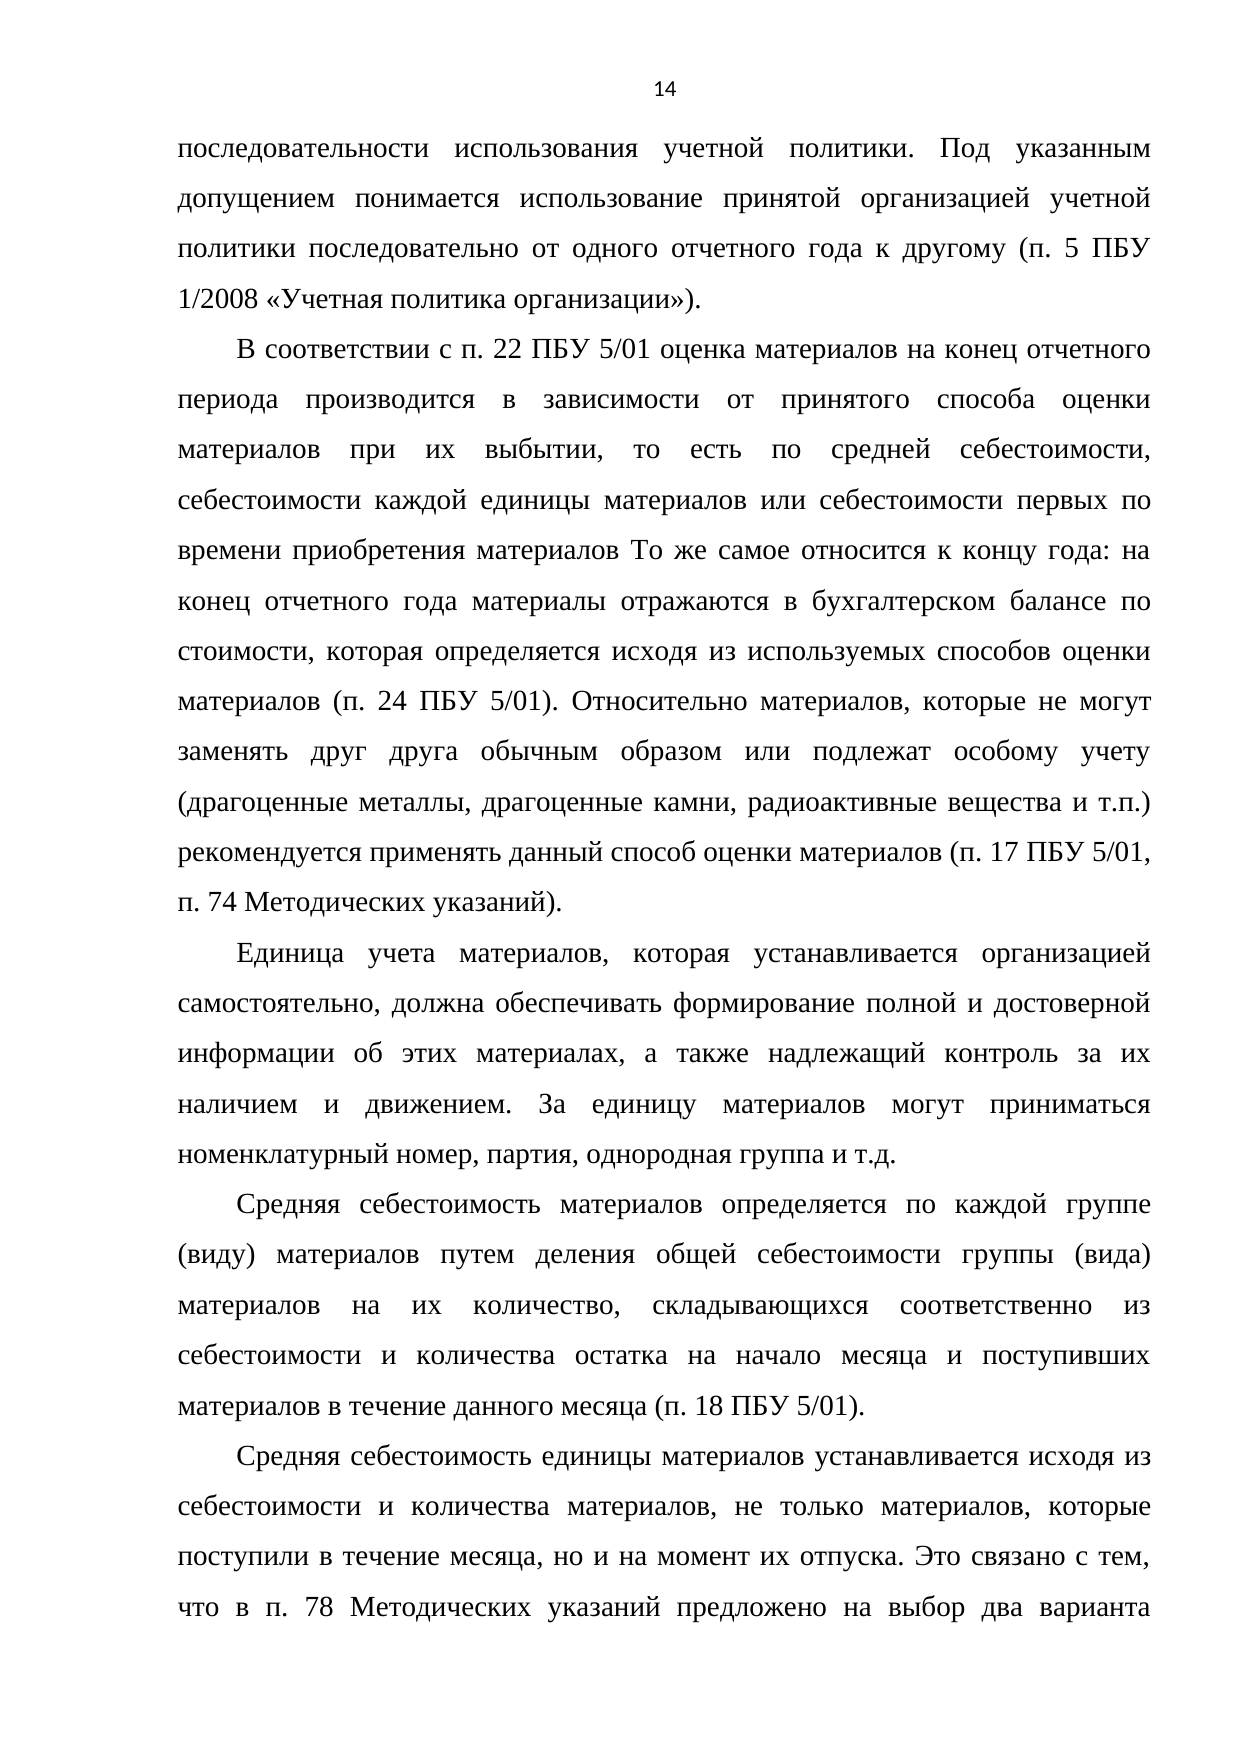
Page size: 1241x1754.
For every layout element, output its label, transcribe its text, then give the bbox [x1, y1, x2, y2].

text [177, 1438, 1152, 1622]
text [177, 130, 1152, 314]
text В соответствии с п. 22 ПБУ 5/01 оценка материалов на конец отчетного периода производится в зависимости от принятого способа оценки материалов при их выбытии, то есть по средней себестоимости, себестоимости каждой единицы материалов или себестоимости первых по времени приобретения материалов То же самое относится к концу года: на конец отчетного года материалы отражаются в бухгалтерском балансе по стоимости, которая определяется исходя из используемых способов оценки материалов (п. 24 ПБУ 5/01). Относительно материалов, которые не могут заменять друг друга обычным образом или подлежат особому учету (драгоценные металлы, драгоценные камни, радиоактивные вещества и т.п.) рекомендуется применять данный способ оценки материалов (п. 17 ПБУ 5/01, п. 74 Методических указаний). [177, 331, 1152, 918]
text Средняя себестоимость материалов определяется по каждой группе (виду) материалов путем деления общей себестоимости группы (вида) материалов на их количество, складывающихся соответственно из себестоимости и количества остатка на начало месяца и поступивших материалов в течение данного месяца (п. 18 ПБУ 5/01). [177, 1186, 1152, 1421]
text Единица учета материалов, которая устанавливается организацией самостоятельно, должна обеспечивать формирование полной и достоверной информации об этих материалах, а также надлежащий контроль за их наличием и движением. За единицу материалов могут приниматься номенклатурный номер, партия, однородная группа и т.д. [177, 935, 1152, 1169]
